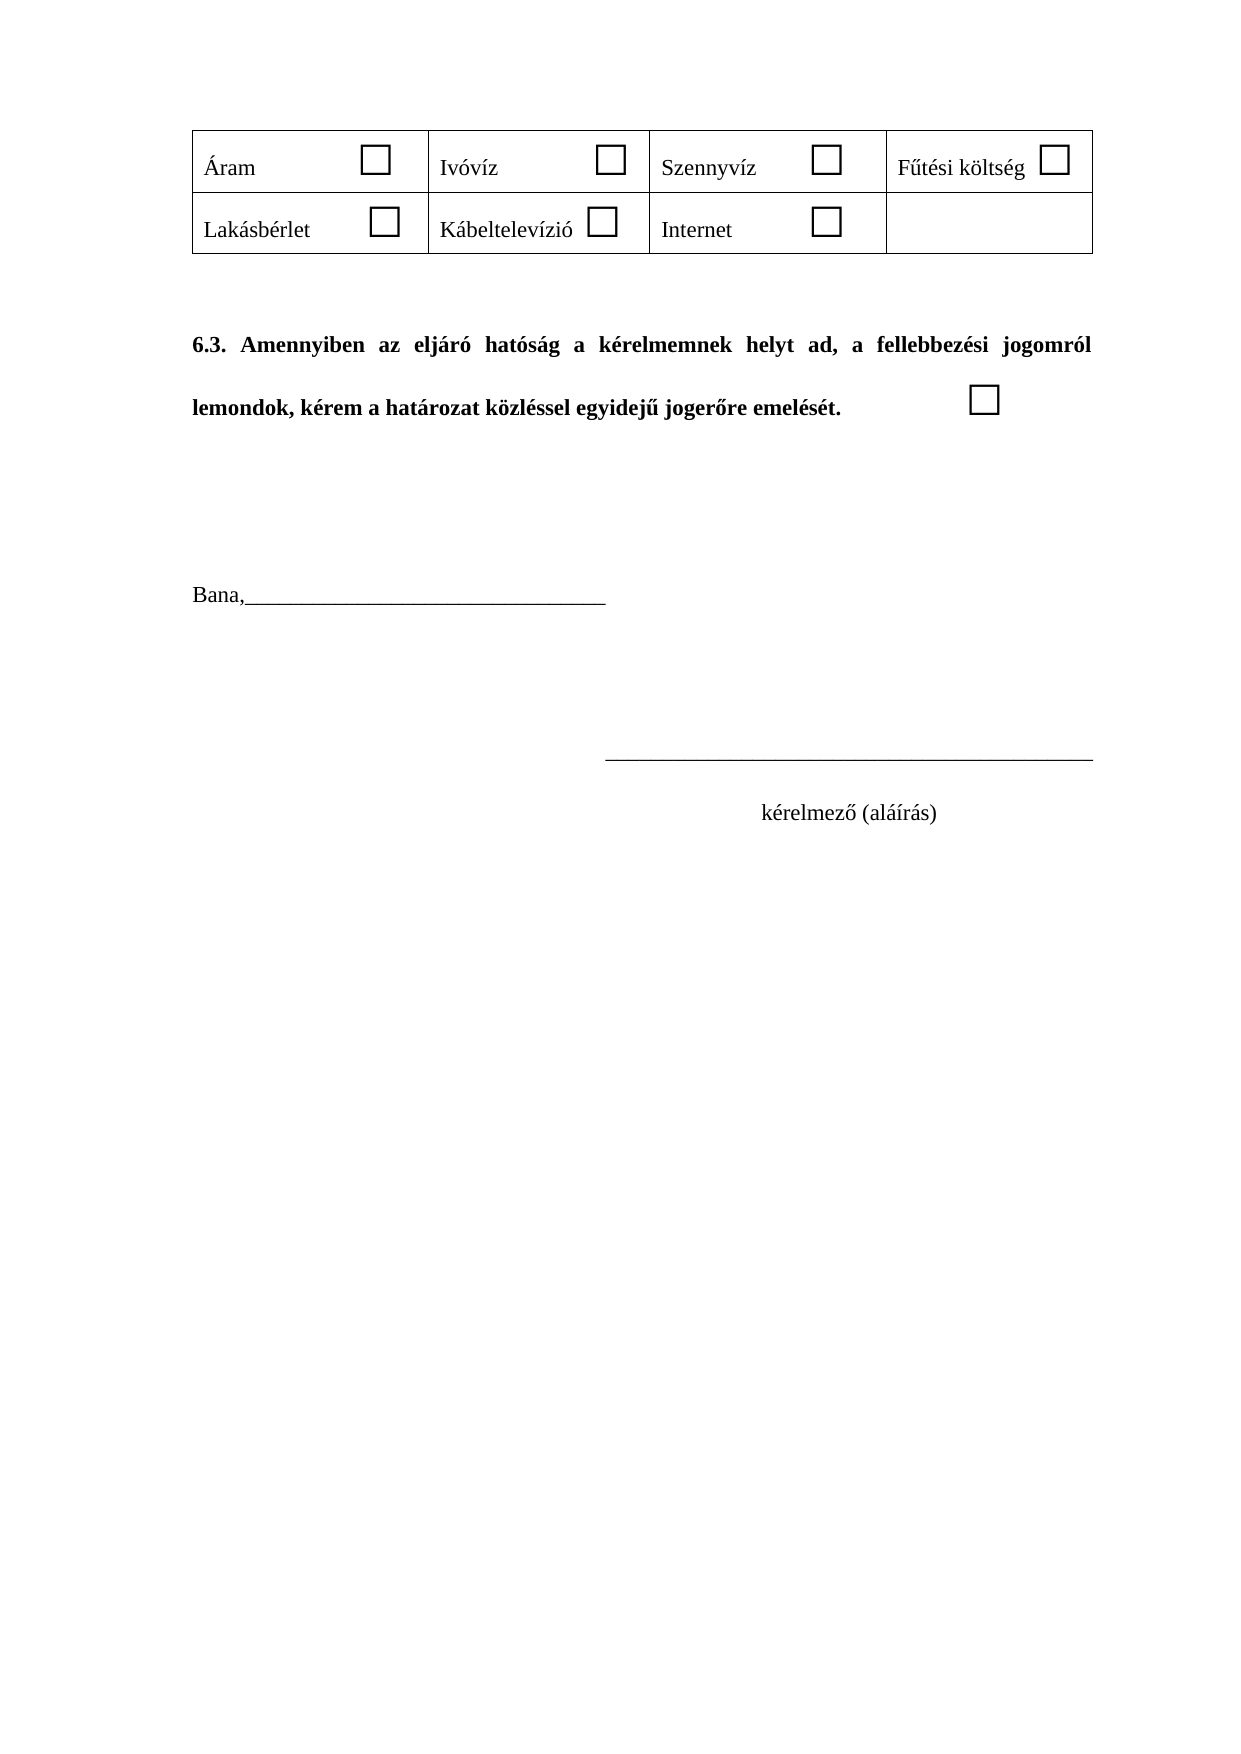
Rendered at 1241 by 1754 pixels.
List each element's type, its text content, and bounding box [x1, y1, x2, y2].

table_cell Internet [650, 193, 886, 253]
list 6.3. Amennyiben az eljáró hatóság a kérelmemnek helyt ad, a fellebbezési jogomról lemondok, kérem a határozat közléssel egyidejű jogerőre emelését. [192, 331, 1092, 427]
text kérelmező (aláírás) [606, 798, 1092, 825]
text Bana, [192, 581, 1092, 607]
table_header Szennyvíz [650, 131, 886, 192]
table_header Ivóvíz [429, 131, 649, 192]
table_cell Lakásbérlet [193, 193, 428, 253]
table_cell [887, 193, 1092, 253]
table_header Fűtési költség [887, 131, 1092, 192]
table_header Áram [193, 131, 428, 192]
table_cell Kábeltelevízió [429, 193, 649, 253]
